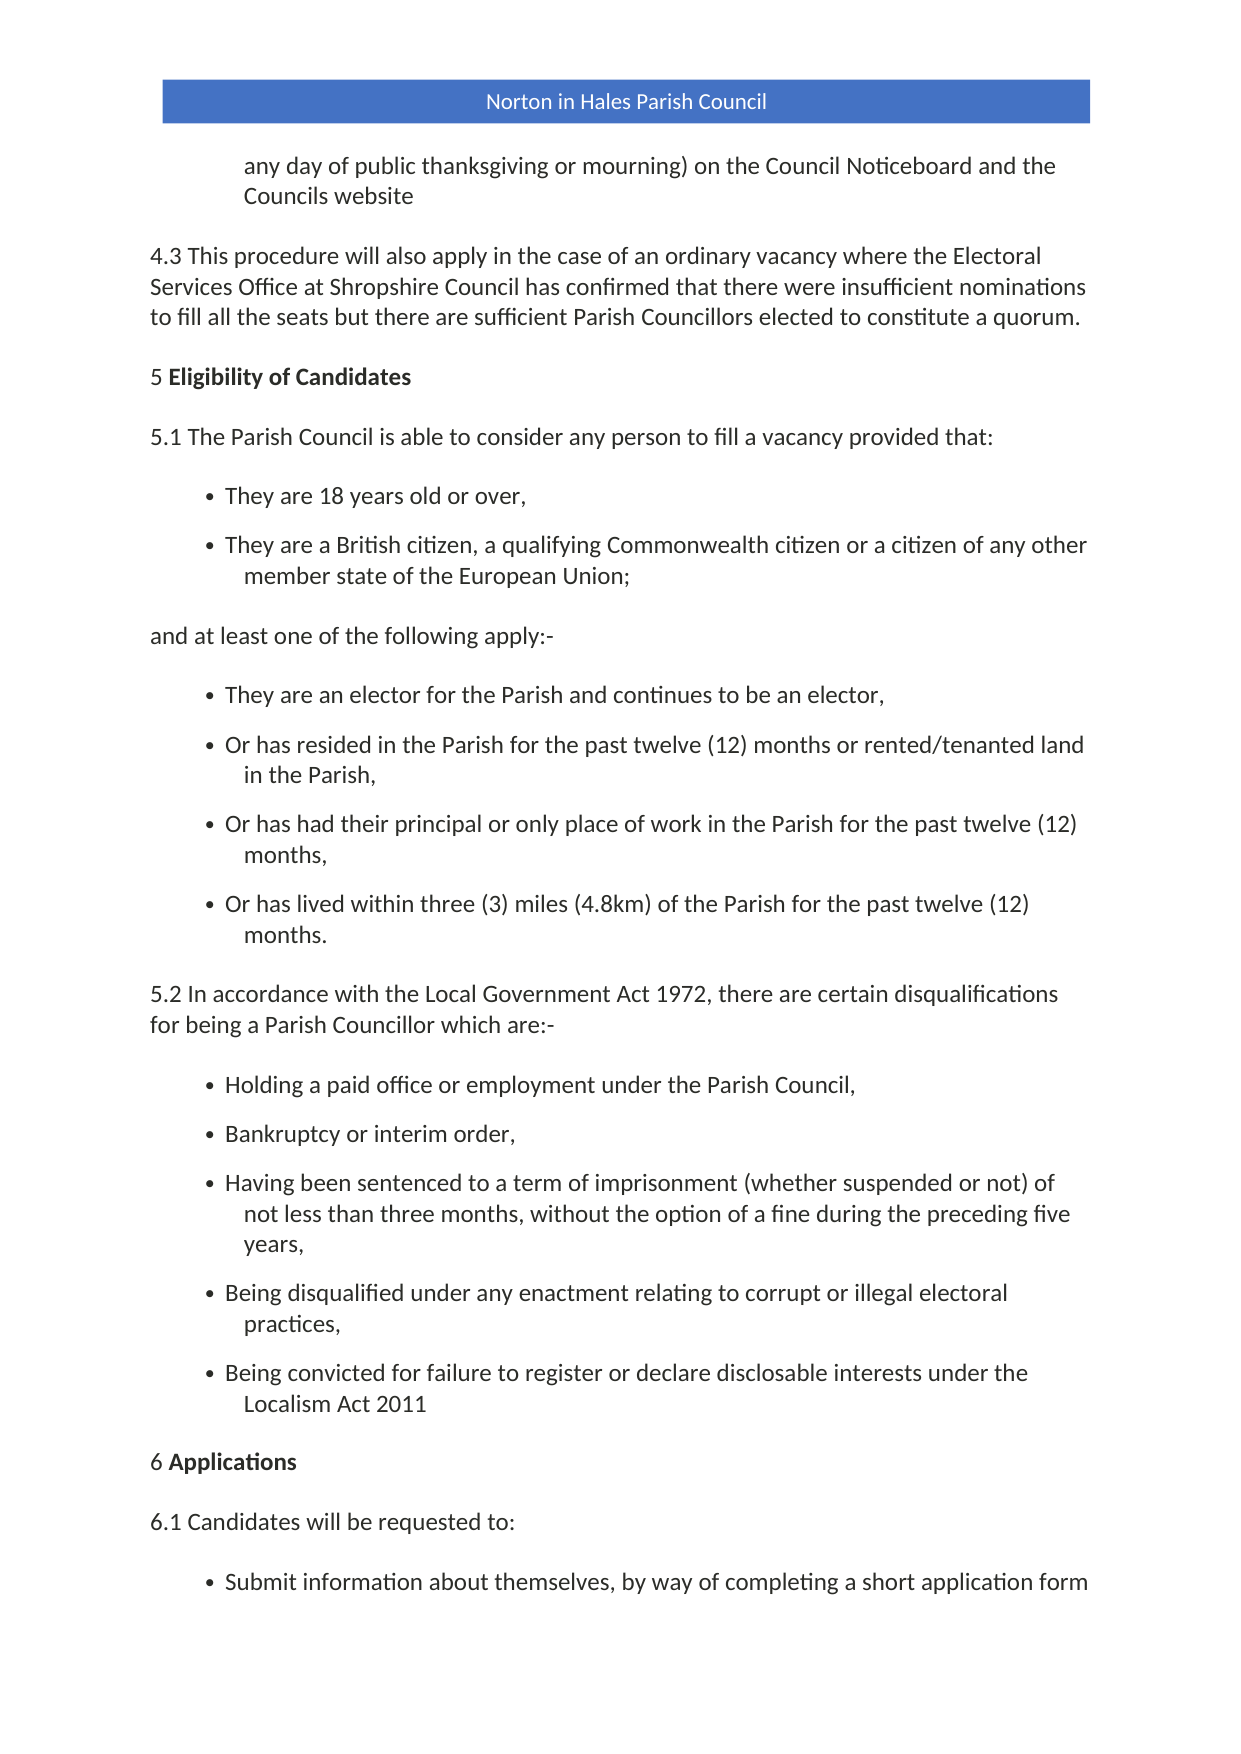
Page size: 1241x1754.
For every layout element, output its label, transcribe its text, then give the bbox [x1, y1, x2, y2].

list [206, 150, 1090, 211]
text 4.3 This procedure will also apply in the case of an ordinary vacancy where the Electoral Services Office at Shropshire Council has confirmed that there were insufficient nominations to fill all the seats but there are sufficient Parish Councillors elected to constitute a quorum. [150, 240, 1090, 332]
text and at least one of the following apply:- [150, 620, 1090, 650]
list Or has resided in the Parish for the past twelve (12) months or rented/tenanted land in the Parish, [206, 729, 1090, 790]
text 5 Eligibility of Candidates [150, 361, 1090, 391]
text 6 Applications [150, 1447, 1090, 1477]
text 5.2 In accordance with the Local Government Act 1972, there are certain disqualifications for being a Parish Councillor which are:- [150, 978, 1090, 1039]
list They are an elector for the Parish and continues to be an elector, [206, 679, 1090, 710]
text 5.1 The Parish Council is able to consider any person to fill a vacancy provided that: [150, 421, 1090, 451]
list They are a British citizen, a qualifying Commonwealth citizen or a citizen of any other member state of the European Union; [206, 529, 1090, 591]
list Being disqualified under any enactment relating to corrupt or illegal electoral practices, [206, 1278, 1090, 1339]
list Having been sentenced to a term of imprisonment (whether suspended or not) of not less than three months, without the option of a fine during the preceding five years, [206, 1167, 1090, 1259]
list Or has lived within three (3) miles (4.8km) of the Parish for the past twelve (12) months. [206, 888, 1090, 949]
list Holding a paid office or employment under the Parish Council, [206, 1069, 1090, 1099]
list Submit information about themselves, by way of completing a short application form [206, 1566, 1090, 1596]
list Being convicted for failure to register or declare disclosable interests under the Localism Act 2011 [206, 1357, 1090, 1418]
list They are 18 years old or over, [206, 480, 1090, 511]
list Bankruptcy or interim order, [206, 1118, 1090, 1148]
text 6.1 Candidates will be requested to: [150, 1506, 1090, 1537]
list Or has had their principal or only place of work in the Parish for the past twelve (12) months, [206, 808, 1090, 869]
